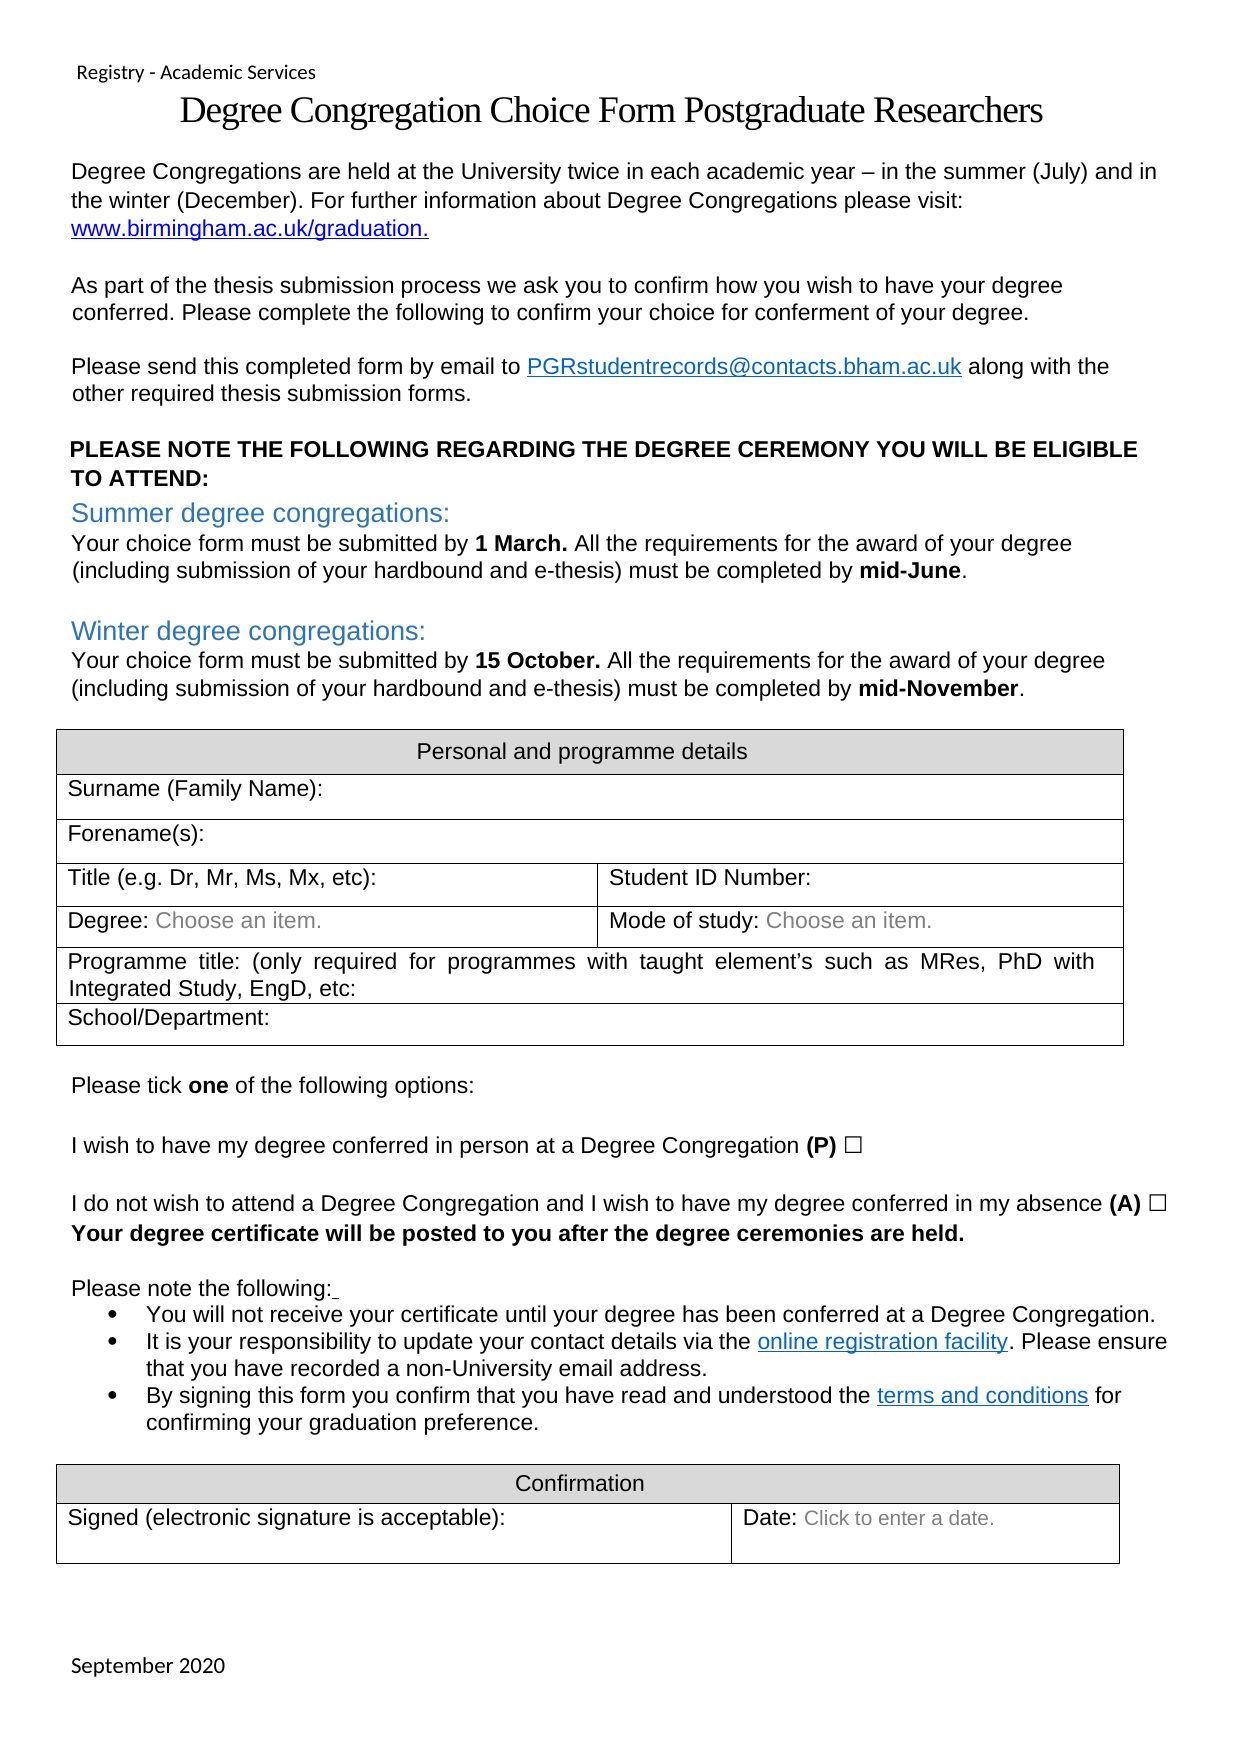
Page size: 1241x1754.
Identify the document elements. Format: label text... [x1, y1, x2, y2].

table_cell Degree: [57, 907, 597, 947]
table_cell Title (e.g. Dr, Mr, Ms, Mx, etc): [57, 864, 597, 906]
text I wish to have my degree conferred in person at a Degree Congregation (P) [71, 1129, 1169, 1160]
text Please note the following: [71, 1276, 1169, 1302]
text PLEASE NOTE THE FOLLOWING REGARDING THE DEGREE CEREMONY YOU WILL BE ELIGIBLE TO ATTEND: [69, 436, 1169, 491]
table_cell Programme title: (only required for programmes with taught element’s such as MRes, PhD with Integrated Study, EngD, etc: [57, 948, 1123, 1003]
list It is your responsibility to update your contact details via the online registration facility. Please ensure that you have recorded a non-University email address. [108, 1328, 1169, 1381]
subtitle Summer degree congregations: [71, 497, 1153, 529]
text I do not wish to attend a Degree Congregation and I wish to have my degree conferred in my absence (A) [71, 1187, 1169, 1218]
text Please tick one of the following options: [71, 1072, 1169, 1099]
title Degree Congregation Choice Form Postgraduate Researchers [71, 88, 1153, 131]
table_cell School/Department: [57, 1004, 1123, 1045]
text Degree Congregations are held at the University twice in each academic year – in the summer (July) and in the winter (December). For further information about Degree Congregations please visit: www.birmingham.ac.uk/graduation. [71, 158, 1169, 242]
table_cell Signed (electronic signature is acceptable): [57, 1504, 731, 1563]
text Your choice form must be submitted by 1 March. All the requirements for the award of your degree (including submission of your hardbound and e-thesis) must be completed by mid-June. [71, 529, 1169, 583]
table_cell Forename(s): [57, 820, 1123, 863]
text Your degree certificate will be posted to you after the degree ceremonies are held. [71, 1219, 1169, 1246]
table_cell Mode of study: [598, 907, 1123, 947]
text Please send this completed form by email to PGRstudentrecords@contacts.bham.ac.uk along with the other required thesis submission forms. [71, 353, 1153, 407]
list You will not receive your certificate until your degree has been conferred at a Degree Congregation. [108, 1302, 1169, 1328]
table_cell Surname (Family Name): [57, 775, 1123, 819]
text As part of the thesis submission process we ask you to confirm how you wish to have your degree conferred. Please complete the following to confirm your choice for conferment of your degree. [71, 272, 1153, 326]
text Your choice form must be submitted by 15 October. All the requirements for the award of your degree (including submission of your hardbound and e-thesis) must be completed by mid-November. [71, 647, 1169, 701]
list By signing this form you confirm that you have read and understood the terms and conditions for confirming your graduation preference. [108, 1382, 1169, 1436]
subtitle Winter degree congregations: [71, 615, 1153, 646]
table_cell Student ID Number: [598, 864, 1123, 906]
table_header Personal and programme details [57, 730, 1123, 774]
table_header Confirmation [57, 1465, 1119, 1503]
table_cell Date: [732, 1504, 1119, 1563]
